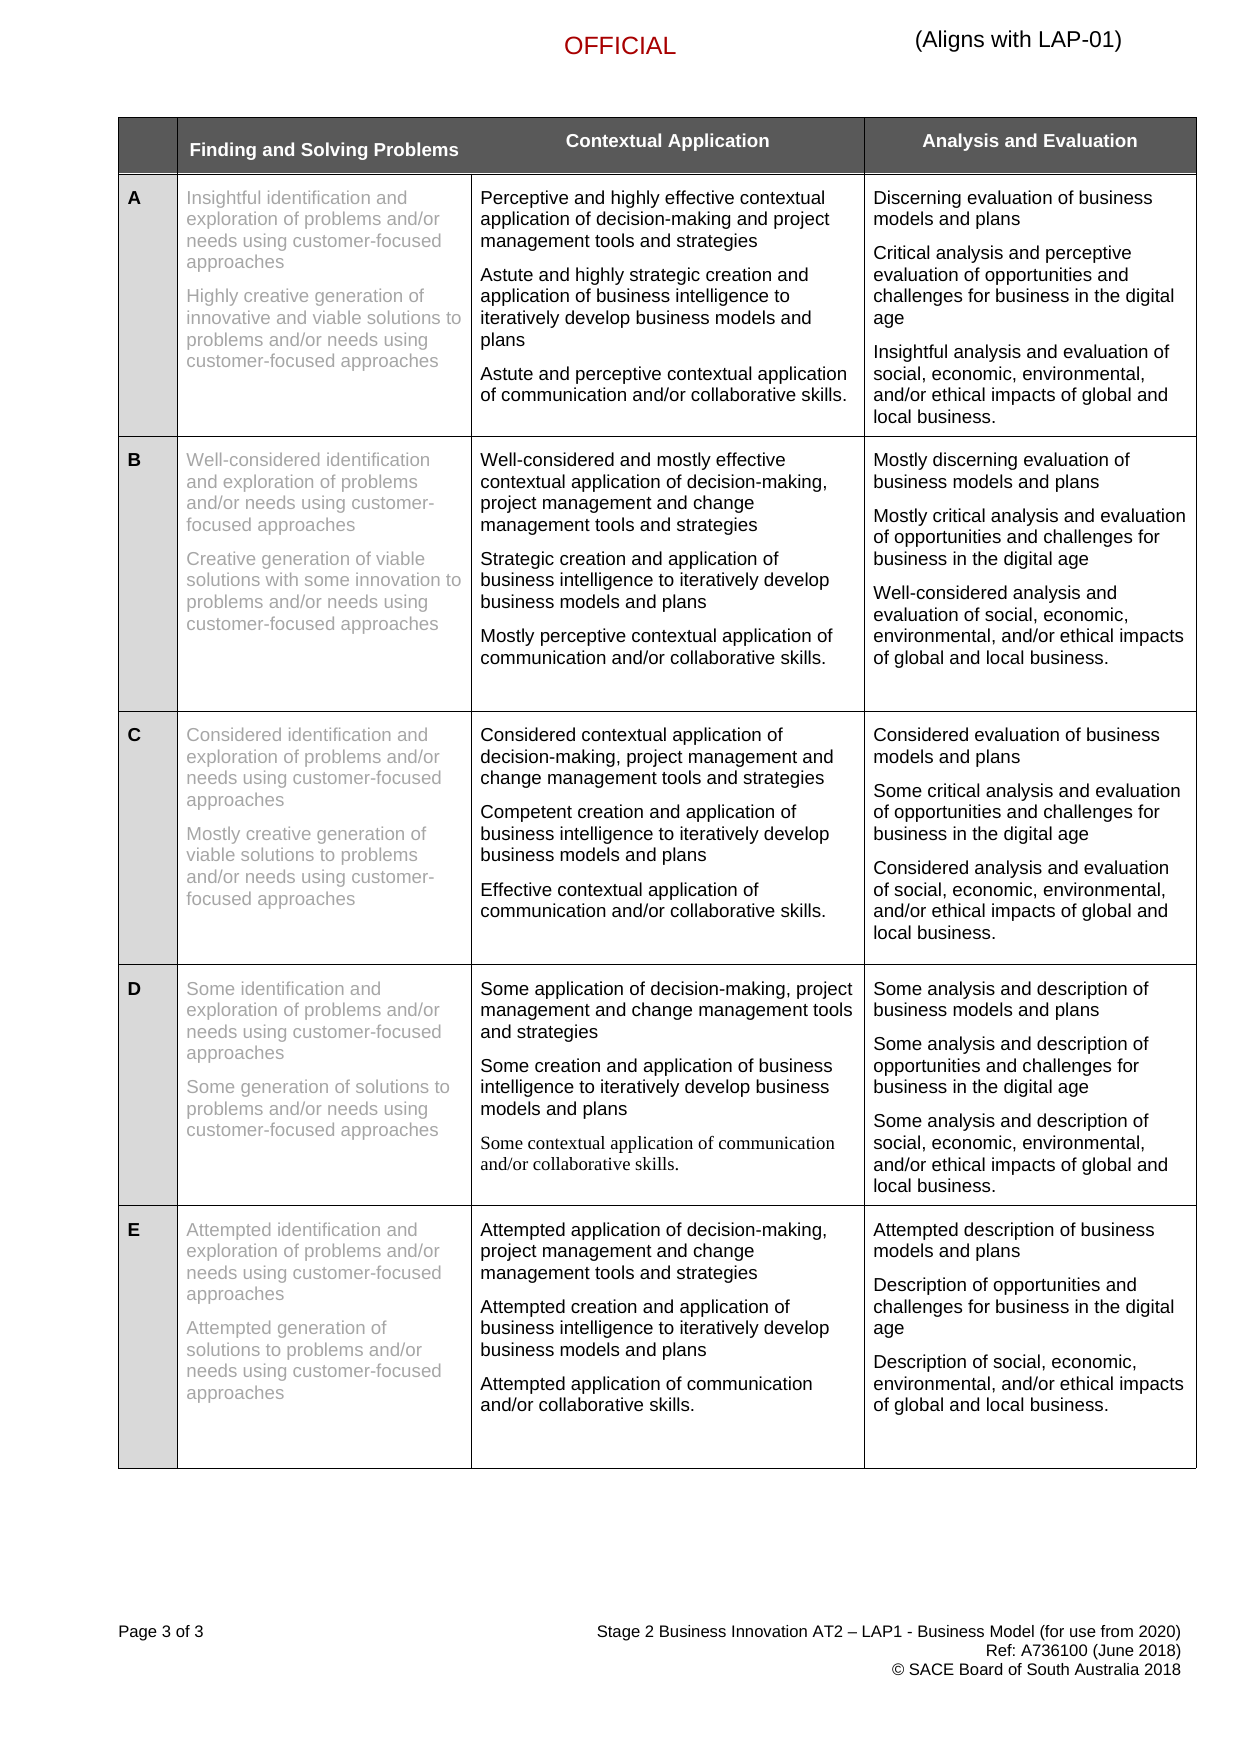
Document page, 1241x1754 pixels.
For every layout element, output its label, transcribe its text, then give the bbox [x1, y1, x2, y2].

table_cell Attempted application of decision-making, project management and change management tools and strategies Attempted creation and application of business intelligence to iteratively develop business models and plans Attempted application of communication and/or collaborative skills. [472, 1206, 864, 1468]
table_cell Mostly discerning evaluation of business models and plans Mostly critical analysis and evaluation of opportunities and challenges for business in the digital age Well-considered analysis and evaluation of social, economic, environmental, and/or ethical impacts of global and local business. [865, 437, 1196, 711]
table_cell B [119, 437, 177, 711]
table_header Analysis and Evaluation [865, 118, 1196, 173]
table_header Finding and Solving Problems [178, 118, 471, 173]
table_header Contextual Application [471, 118, 864, 173]
table_cell Considered identification and exploration of problems and/or needs using customer-focused approaches Mostly creative generation of viable solutions to problems and/or needs using customer-focused approaches [178, 712, 471, 964]
table_header - [119, 118, 177, 173]
table_cell Perceptive and highly effective contextual application of decision-making and project management tools and strategies Astute and highly strategic creation and application of business intelligence to iteratively develop business models and plans Astute and perceptive contextual application of communication and/or collaborative skills. [472, 175, 864, 436]
table_cell E [119, 1206, 177, 1468]
table_cell Insightful identification and exploration of problems and/or needs using customer-focused approaches Highly creative generation of innovative and viable solutions to problems and/or needs using customer-focused approaches [178, 175, 471, 436]
table_cell Attempted identification and exploration of problems and/or needs using customer-focused approaches Attempted generation of solutions to problems and/or needs using customer-focused approaches [178, 1206, 471, 1468]
table_cell D [119, 965, 177, 1205]
table_cell Considered evaluation of business models and plans Some critical analysis and evaluation of opportunities and challenges for business in the digital age Considered analysis and evaluation of social, economic, environmental, and/or ethical impacts of global and local business. [865, 712, 1196, 964]
table_cell Some application of decision-making, project management and change management tools and strategies Some creation and application of business intelligence to iteratively develop business models and plans Some contextual application of communication and/or collaborative skills. [472, 965, 864, 1205]
table_cell Attempted description of business models and plans Description of opportunities and challenges for business in the digital age Description of social, economic, environmental, and/or ethical impacts of global and local business. [865, 1206, 1196, 1468]
table_cell Some analysis and description of business models and plans Some analysis and description of opportunities and challenges for business in the digital age Some analysis and description of social, economic, environmental, and/or ethical impacts of global and local business. [865, 965, 1196, 1205]
table_cell Considered contextual application of decision-making, project management and change management tools and strategies Competent creation and application of business intelligence to iteratively develop business models and plans Effective contextual application of communication and/or collaborative skills. [472, 712, 864, 964]
table_cell Well-considered identification and exploration of problems and/or needs using customer-focused approaches Creative generation of viable solutions with some innovation to problems and/or needs using customer-focused approaches [178, 437, 471, 711]
table_cell C [119, 712, 177, 964]
table_cell Some identification and exploration of problems and/or needs using customer-focused approaches Some generation of solutions to problems and/or needs using customer-focused approaches [178, 965, 471, 1205]
table_cell A [119, 175, 177, 436]
table_cell Discerning evaluation of business models and plans Critical analysis and perceptive evaluation of opportunities and challenges for business in the digital age Insightful analysis and evaluation of social, economic, environmental, and/or ethical impacts of global and local business. [865, 175, 1196, 436]
table_cell Well-considered and mostly effective contextual application of decision-making, project management and change management tools and strategies Strategic creation and application of business intelligence to iteratively develop business models and plans Mostly perceptive contextual application of communication and/or collaborative skills. [472, 437, 864, 711]
